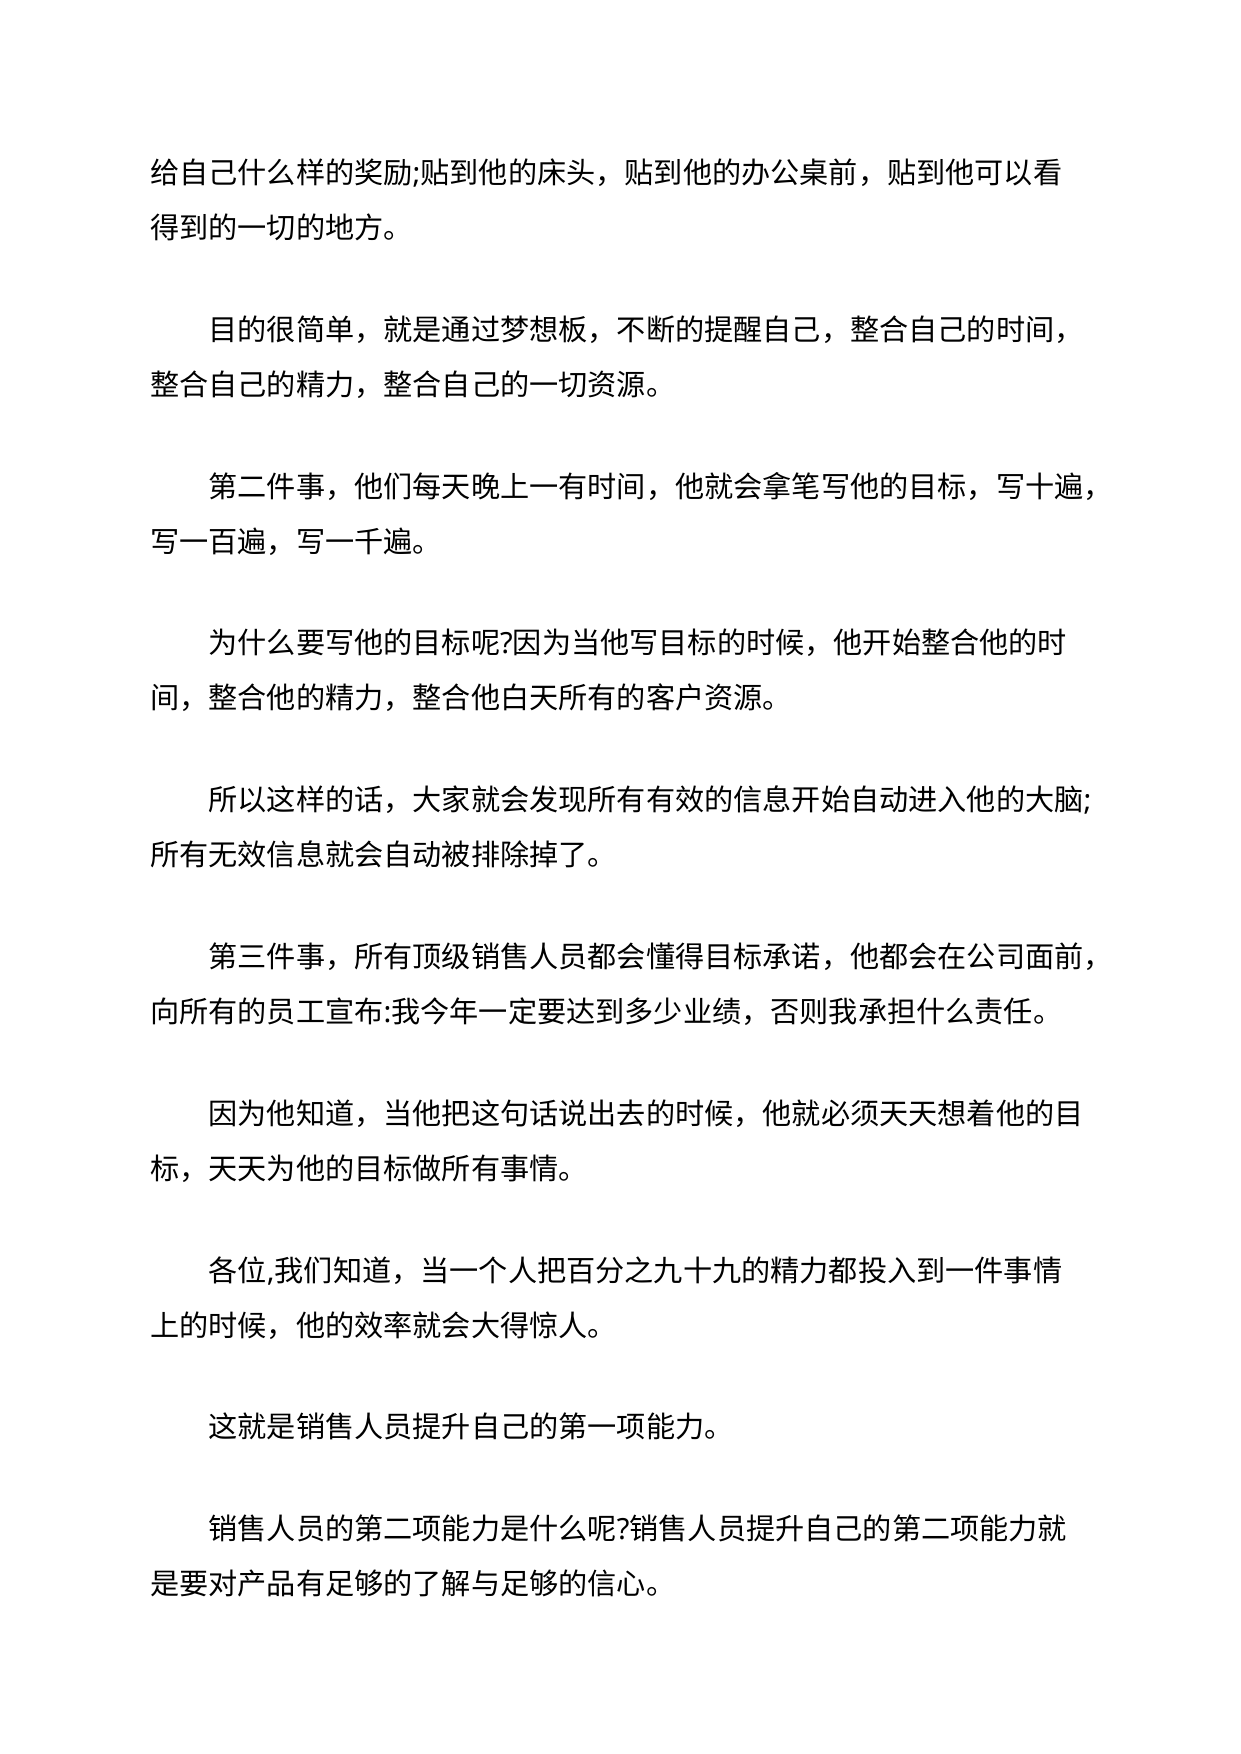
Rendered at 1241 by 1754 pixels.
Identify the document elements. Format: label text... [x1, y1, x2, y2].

text 因为他知道，当他把这句话说出去的时候，他就必须天天想着他的目标，天天为他的目标做所有事情。 [150, 1091, 1090, 1188]
text 第二件事，他们每天晚上一有时间，他就会拿笔写他的目标，写十遍，写一百遍，写一千遍。 [150, 463, 1090, 561]
text 目的很简单，就是通过梦想板，不断的提醒自己，整合自己的时间，整合自己的精力，整合自己的一切资源。 [150, 307, 1090, 404]
text 各位,我们知道，当一个人把百分之九十九的精力都投入到一件事情上的时候，他的效率就会大得惊人。 [150, 1247, 1090, 1344]
text 为什么要写他的目标呢?因为当他写目标的时候，他开始整合他的时间，整合他的精力，整合他白天所有的客户资源。 [150, 620, 1090, 717]
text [150, 150, 1090, 247]
text 销售人员的第二项能力是什么呢?销售人员提升自己的第二项能力就是要对产品有足够的了解与足够的信心。 [150, 1506, 1090, 1603]
text 所以这样的话，大家就会发现所有有效的信息开始自动进入他的大脑;所有无效信息就会自动被排除掉了。 [150, 777, 1090, 874]
text 这就是销售人员提升自己的第一项能力。 [150, 1404, 1090, 1446]
text 第三件事，所有顶级销售人员都会懂得目标承诺，他都会在公司面前，向所有的员工宣布:我今年一定要达到多少业绩，否则我承担什么责任。 [150, 934, 1090, 1031]
